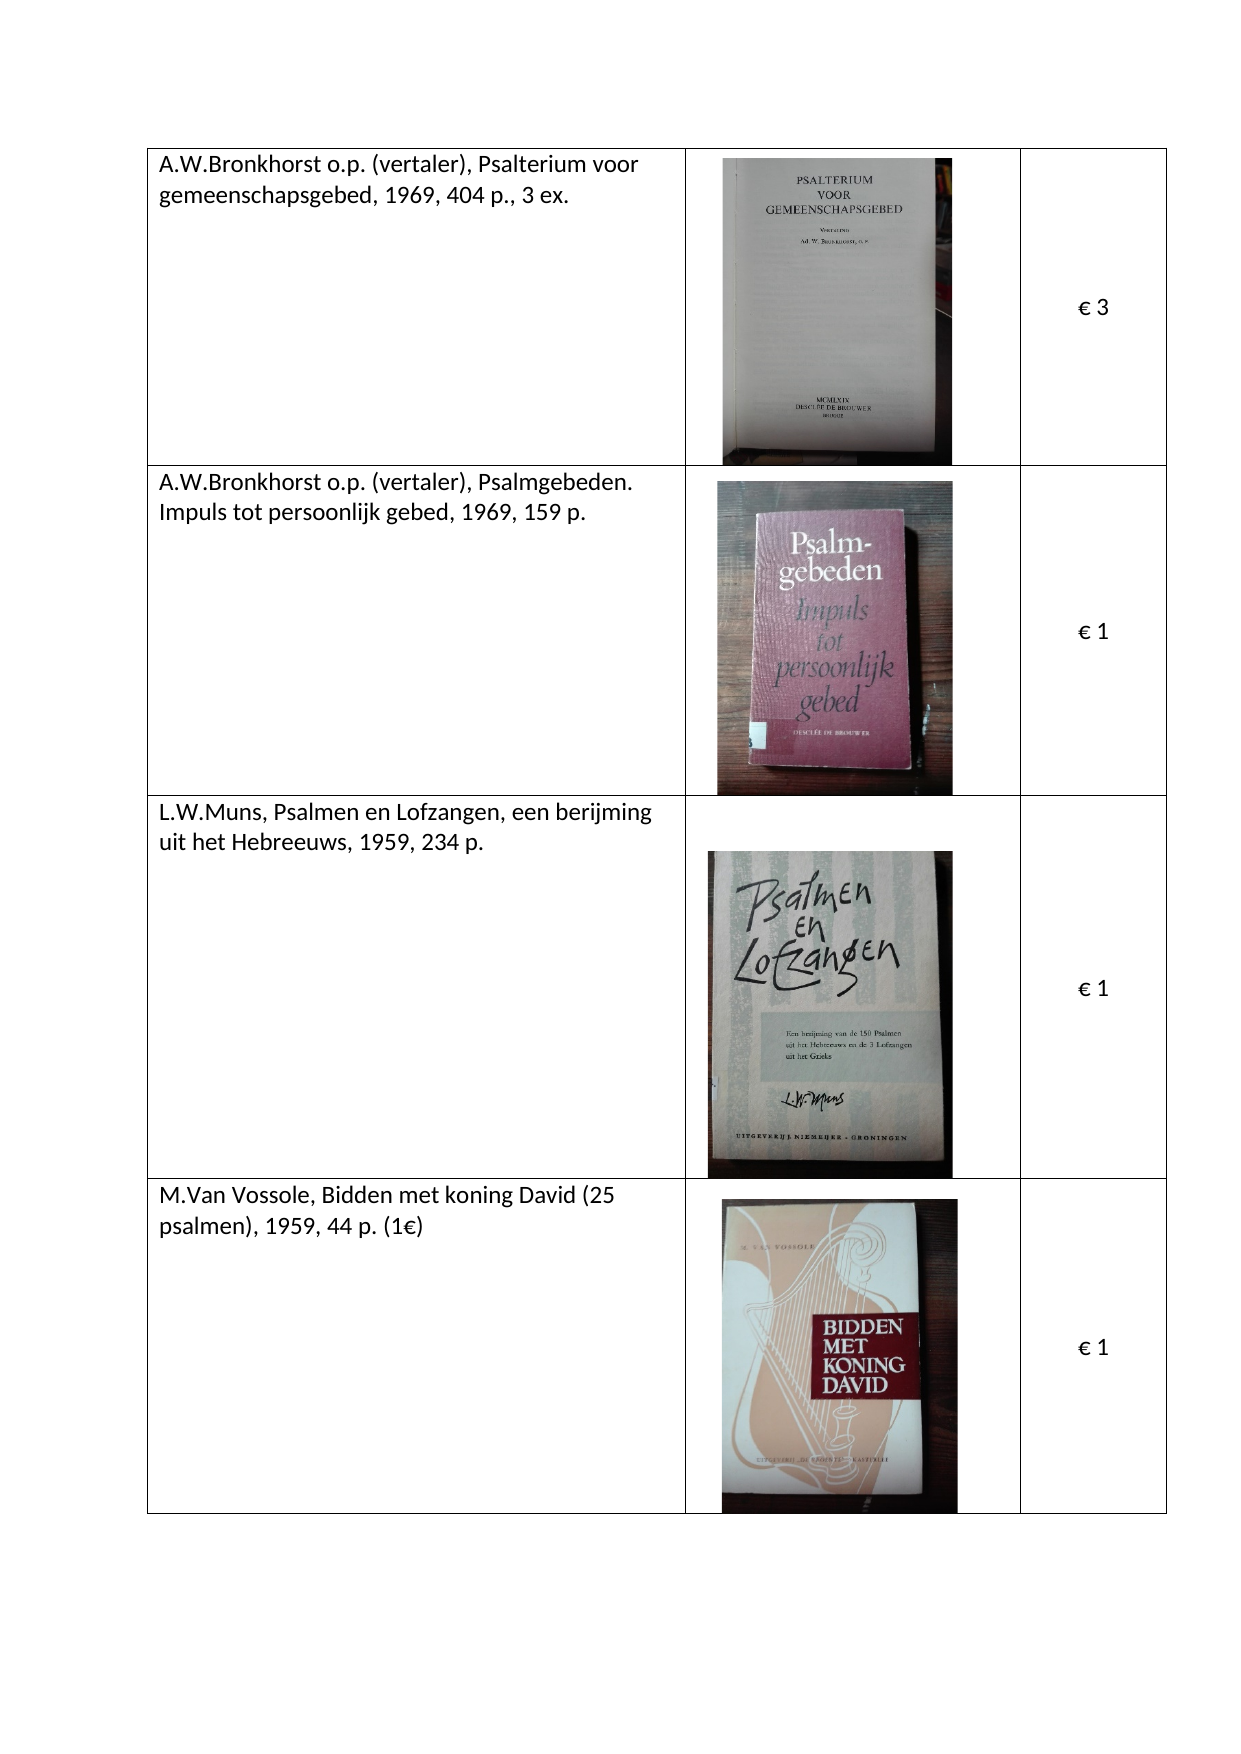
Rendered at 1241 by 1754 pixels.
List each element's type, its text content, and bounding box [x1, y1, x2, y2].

table_cell € 1 [1021, 1179, 1166, 1513]
picture [722, 158, 953, 465]
table_cell L.W.Muns, Psalmen en Lofzangen, een berijming uit het Hebreeuws, 1959, 234 p. [148, 796, 685, 1178]
picture [717, 481, 953, 795]
table_cell € 1 [1021, 466, 1166, 795]
table_cell M.Van Vossole, Bidden met koning David (25 psalmen), 1959, 44 p. (1€) [148, 1179, 685, 1513]
picture [707, 851, 953, 1179]
picture [721, 1199, 958, 1514]
table_cell A.W.Bronkhorst o.p. (vertaler), Psalterium voor gemeenschapsgebed, 1969, 404 p., 3 ex. [148, 149, 685, 465]
table_cell [686, 1179, 1020, 1513]
table_cell [686, 466, 1020, 795]
table_cell € 3 [1021, 149, 1166, 465]
table_cell A.W.Bronkhorst o.p. (vertaler), Psalmgebeden. Impuls tot persoonlijk gebed, 1969, 159 p. [148, 466, 685, 795]
table_cell [686, 796, 1020, 1178]
table_cell € 1 [1021, 796, 1166, 1178]
table_cell [686, 149, 1020, 465]
